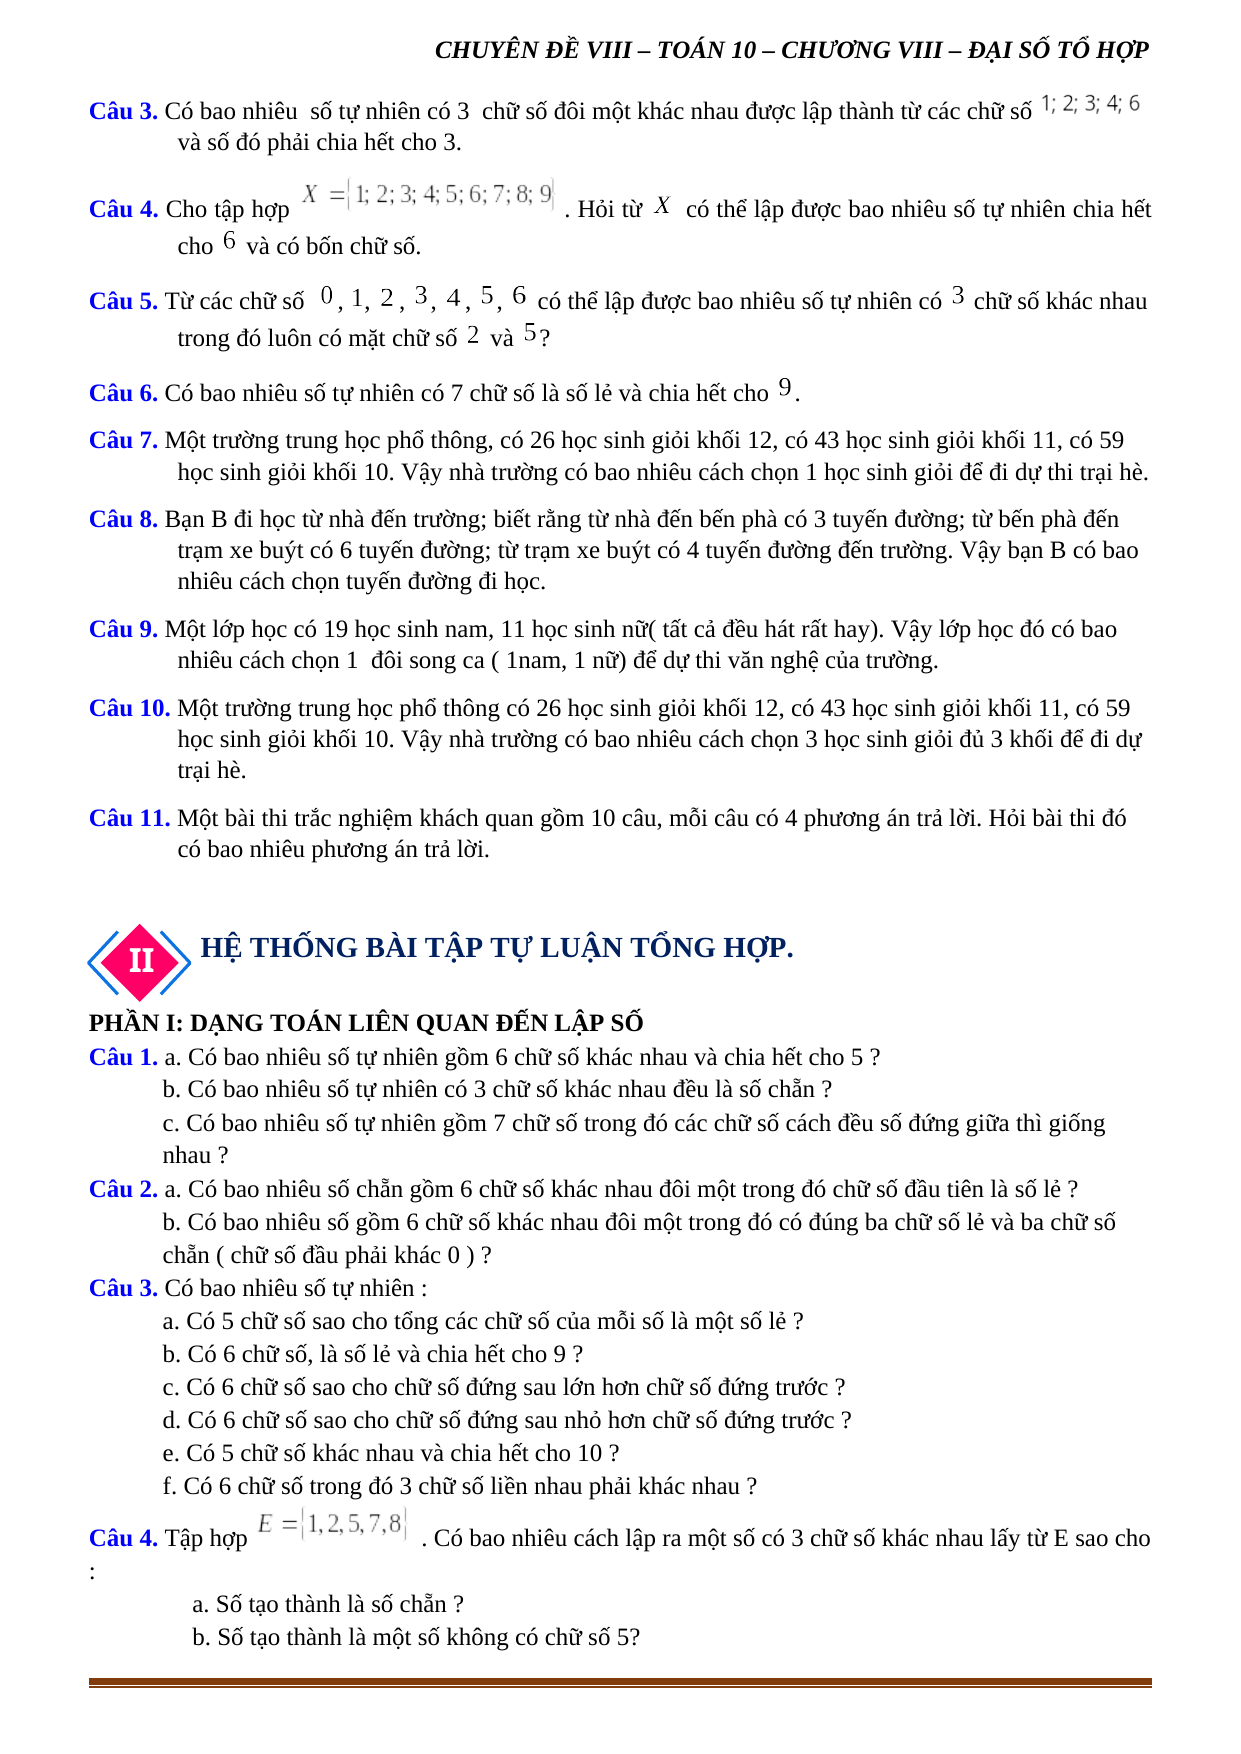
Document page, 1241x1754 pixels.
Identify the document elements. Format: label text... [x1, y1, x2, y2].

text Câu 6. Có bao nhiêu số tự nhiên có 7 chữ số là số lẻ và chia hết cho . [89, 371, 1152, 407]
text b. Có 6 chữ số, là số lẻ và chia hết cho 9 ? [162, 1339, 1152, 1367]
text Câu 5. Từ các chữ số , , , , , , có thể lập được bao nhiêu số tự nhiên có chữ số khác nhau trong đó luôn có mặt chữ số và ? [89, 279, 1152, 352]
text Câu 7. Một trường trung học phổ thông, có 26 học sinh giỏi khối 12, có 43 học sinh giỏi khối 11, có 59 học sinh giỏi khối 10. Vậy nhà trường có bao nhiêu cách chọn 1 học sinh giỏi để đi dự thi trại hè. [89, 426, 1152, 485]
text Câu 3. Có bao nhiêu số tự nhiên có 3 chữ số đôi một khác nhau được lập thành từ các chữ số và số đó phải chia hết cho 3. [89, 89, 1152, 156]
text a. Số tạo thành là số chẵn ? [192, 1589, 1152, 1618]
text c. Có bao nhiêu số tự nhiên gồm 7 chữ số trong đó các chữ số cách đều số đứng giữa thì giống nhau ? [162, 1108, 1152, 1169]
text PHẦN I: DẠNG TOÁN LIÊN QUAN ĐẾN LẬP SỐ [89, 1008, 1152, 1037]
text Câu 3. Có bao nhiêu số tự nhiên : [89, 1273, 1152, 1301]
text Câu 4. Cho tập hợp . Hỏi từ có thể lập được bao nhiêu số tự nhiên chia hết cho và có bốn chữ số. [89, 174, 1152, 260]
text b. Có bao nhiêu số gồm 6 chữ số khác nhau đôi một trong đó có đúng ba chữ số lẻ và ba chữ số chẵn ( chữ số đầu phải khác 0 ) ? [162, 1207, 1152, 1268]
text Câu 9. Một lớp học có 19 học sinh nam, 11 học sinh nữ( tất cả đều hát rất hay). Vậy lớp học đó có bao nhiêu cách chọn 1 đôi song ca ( 1nam, 1 nữ) để dự thi văn nghệ của trường. [89, 614, 1152, 674]
text Câu 2. a. Có bao nhiêu số chẵn gồm 6 chữ số khác nhau đôi một trong đó chữ số đầu tiên là số lẻ ? [89, 1174, 1152, 1202]
text Câu 11. Một bài thi trắc nghiệm khách quan gồm 10 câu, mỗi câu có 4 phương án trả lời. Hỏi bài thi đó có bao nhiêu phương án trả lời. [89, 803, 1152, 862]
text a. Có 5 chữ số sao cho tổng các chữ số của mỗi số là một số lẻ ? [162, 1306, 1152, 1334]
text d. Có 6 chữ số sao cho chữ số đứng sau nhỏ hơn chữ số đứng trước ? [162, 1405, 1152, 1433]
text e. Có 5 chữ số khác nhau và chia hết cho 10 ? [162, 1438, 1152, 1467]
text b. Số tạo thành là một số không có chữ số 5? [192, 1622, 1152, 1651]
text Câu 1. a. Có bao nhiêu số tự nhiên gồm 6 chữ số khác nhau và chia hết cho 5 ? [89, 1042, 1152, 1070]
text Câu 4. Tập hợp . Có bao nhiêu cách lập ra một số có 3 chữ số khác nhau lấy từ E sao cho : [89, 1504, 1152, 1585]
text c. Có 6 chữ số sao cho chữ số đứng sau lớn hơn chữ số đứng trước ? [162, 1372, 1152, 1401]
text Câu 10. Một trường trung học phổ thông có 26 học sinh giỏi khối 12, có 43 học sinh giỏi khối 11, có 59 học sinh giỏi khối 10. Vậy nhà trường có bao nhiêu cách chọn 3 học sinh giỏi đủ 3 khối để đi dự trại hè. [89, 693, 1152, 784]
text f. Có 6 chữ số trong đó 3 chữ số liền nhau phải khác nhau ? [162, 1471, 1152, 1499]
text Câu 8. Bạn B đi học từ nhà đến trường; biết rằng từ nhà đến bến phà có 3 tuyến đường; từ bến phà đến trạm xe buýt có 6 tuyến đường; từ trạm xe buýt có 4 tuyến đường đến trường. Vậy bạn B có bao nhiêu cách chọn tuyến đường đi học. [89, 504, 1152, 595]
text b. Có bao nhiêu số tự nhiên có 3 chữ số khác nhau đều là số chẵn ? [162, 1074, 1152, 1103]
